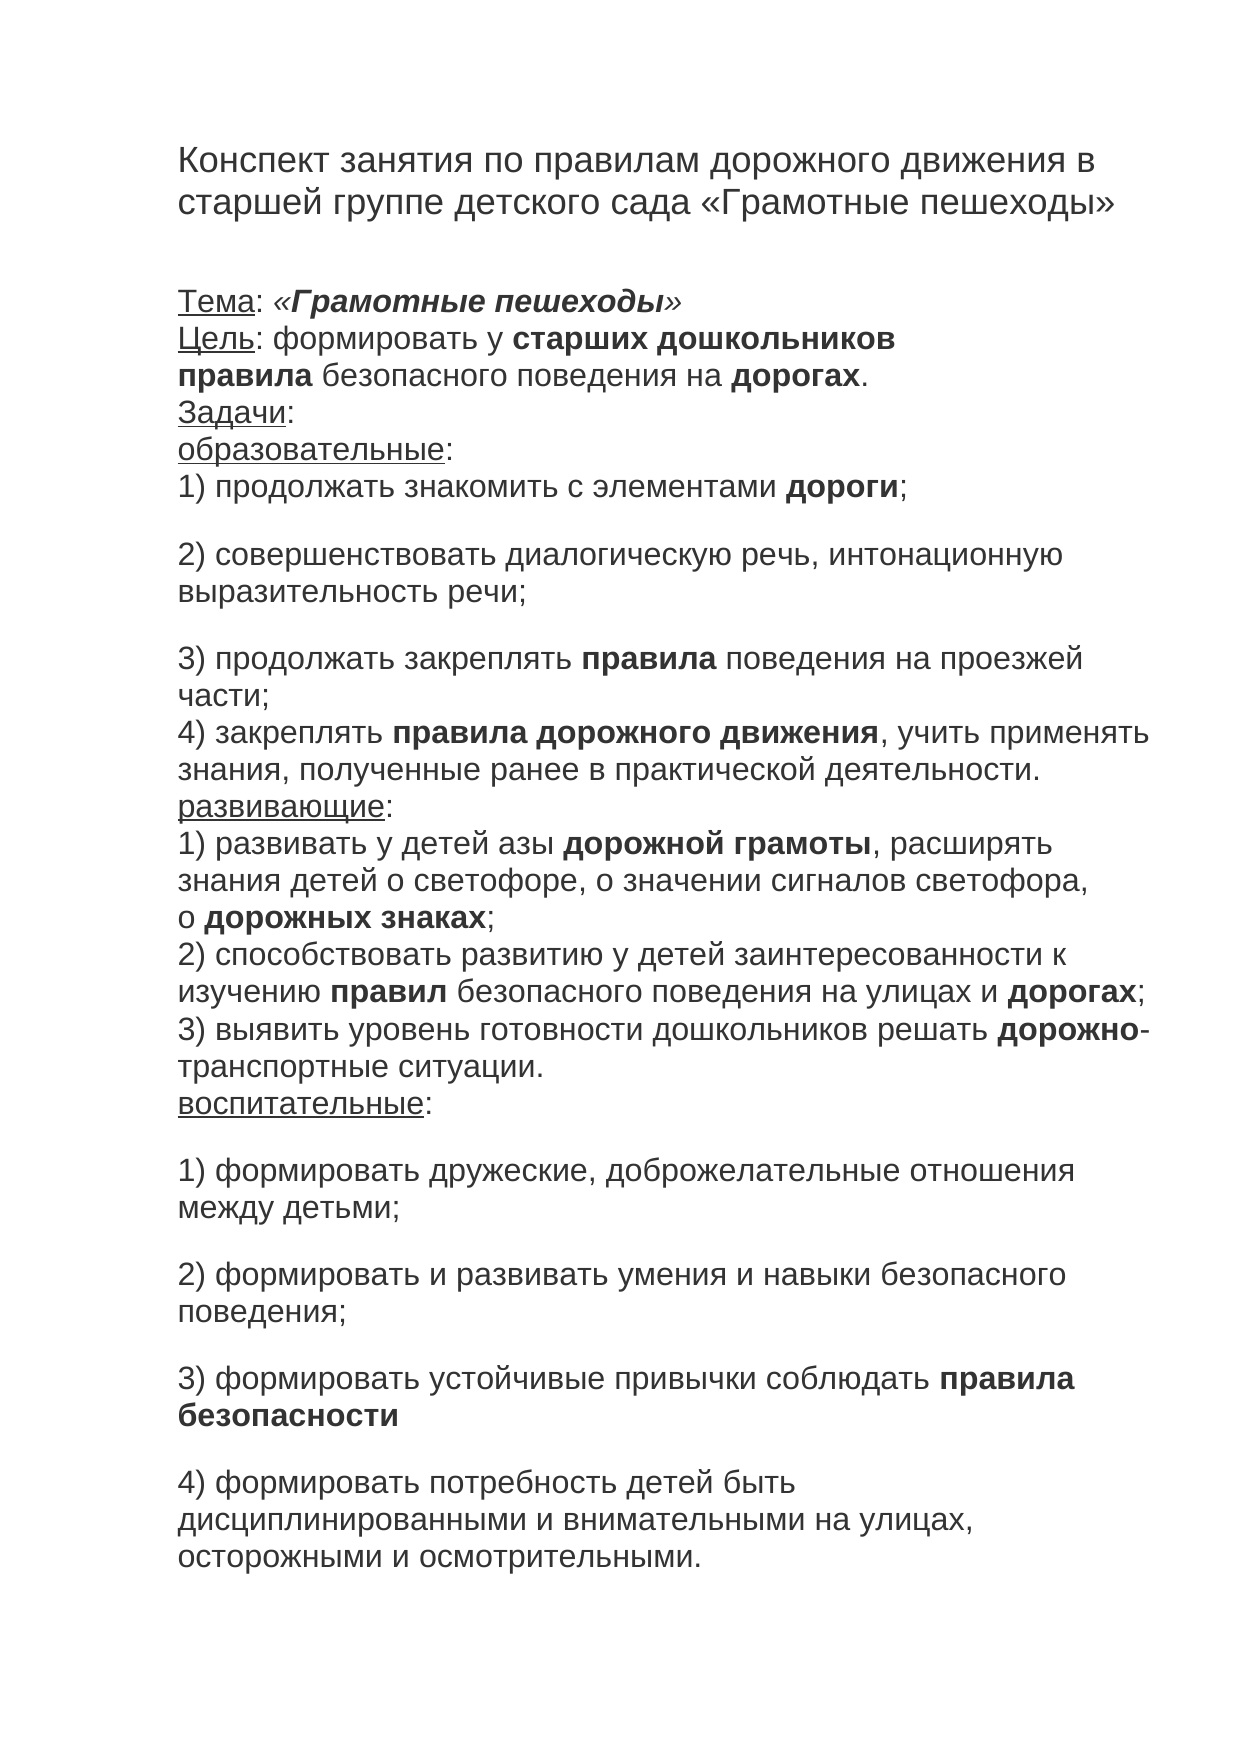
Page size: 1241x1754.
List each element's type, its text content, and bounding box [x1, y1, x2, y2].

text Конспект занятия по правилам дорожного движения в старшей группе детского сада «Грамотные пешеходы» [177, 138, 1152, 222]
text 2) способствовать развитию у детей заинтересованности к изучению правил безопасного поведения на улицах и дорогах; [177, 935, 1152, 1009]
text 4) закреплять правила дорожного движения, учить применять знания, полученные ранее в практической деятельности. [177, 713, 1152, 787]
text образовательные: [177, 430, 1152, 467]
text 2) формировать и развивать умения и навыки безопасного поведения; [177, 1255, 1152, 1329]
text Цель: формировать у старших дошкольников правила безопасного поведения на дорогах. [177, 319, 1152, 393]
text 1) развивать у детей азы дорожной грамоты, расширять знания детей о светофоре, о значении сигналов светофора, о дорожных знаках; [177, 824, 1152, 935]
text 1) формировать дружеские, доброжелательные отношения между детьми; [177, 1151, 1152, 1225]
text воспитательные: [177, 1084, 1152, 1121]
text 2) совершенствовать диалогическую речь, интонационную выразительность речи; [177, 534, 1152, 609]
text 3) выявить уровень готовности дошкольников решать дорожно-транспортные ситуации. [177, 1009, 1152, 1084]
text развивающие: [177, 787, 1152, 824]
text 3) продолжать закреплять правила поведения на проезжей части; [177, 639, 1152, 713]
text 4) формировать потребность детей быть дисциплинированными и внимательными на улицах, осторожными и осмотрительными. [177, 1463, 1152, 1574]
text Тема: «Грамотные пешеходы» [177, 282, 1152, 319]
text 1) продолжать знакомить с элементами дороги; [177, 467, 1152, 504]
text Задачи: [177, 393, 1152, 430]
text 3) формировать устойчивые привычки соблюдать правила безопасности [177, 1359, 1152, 1433]
